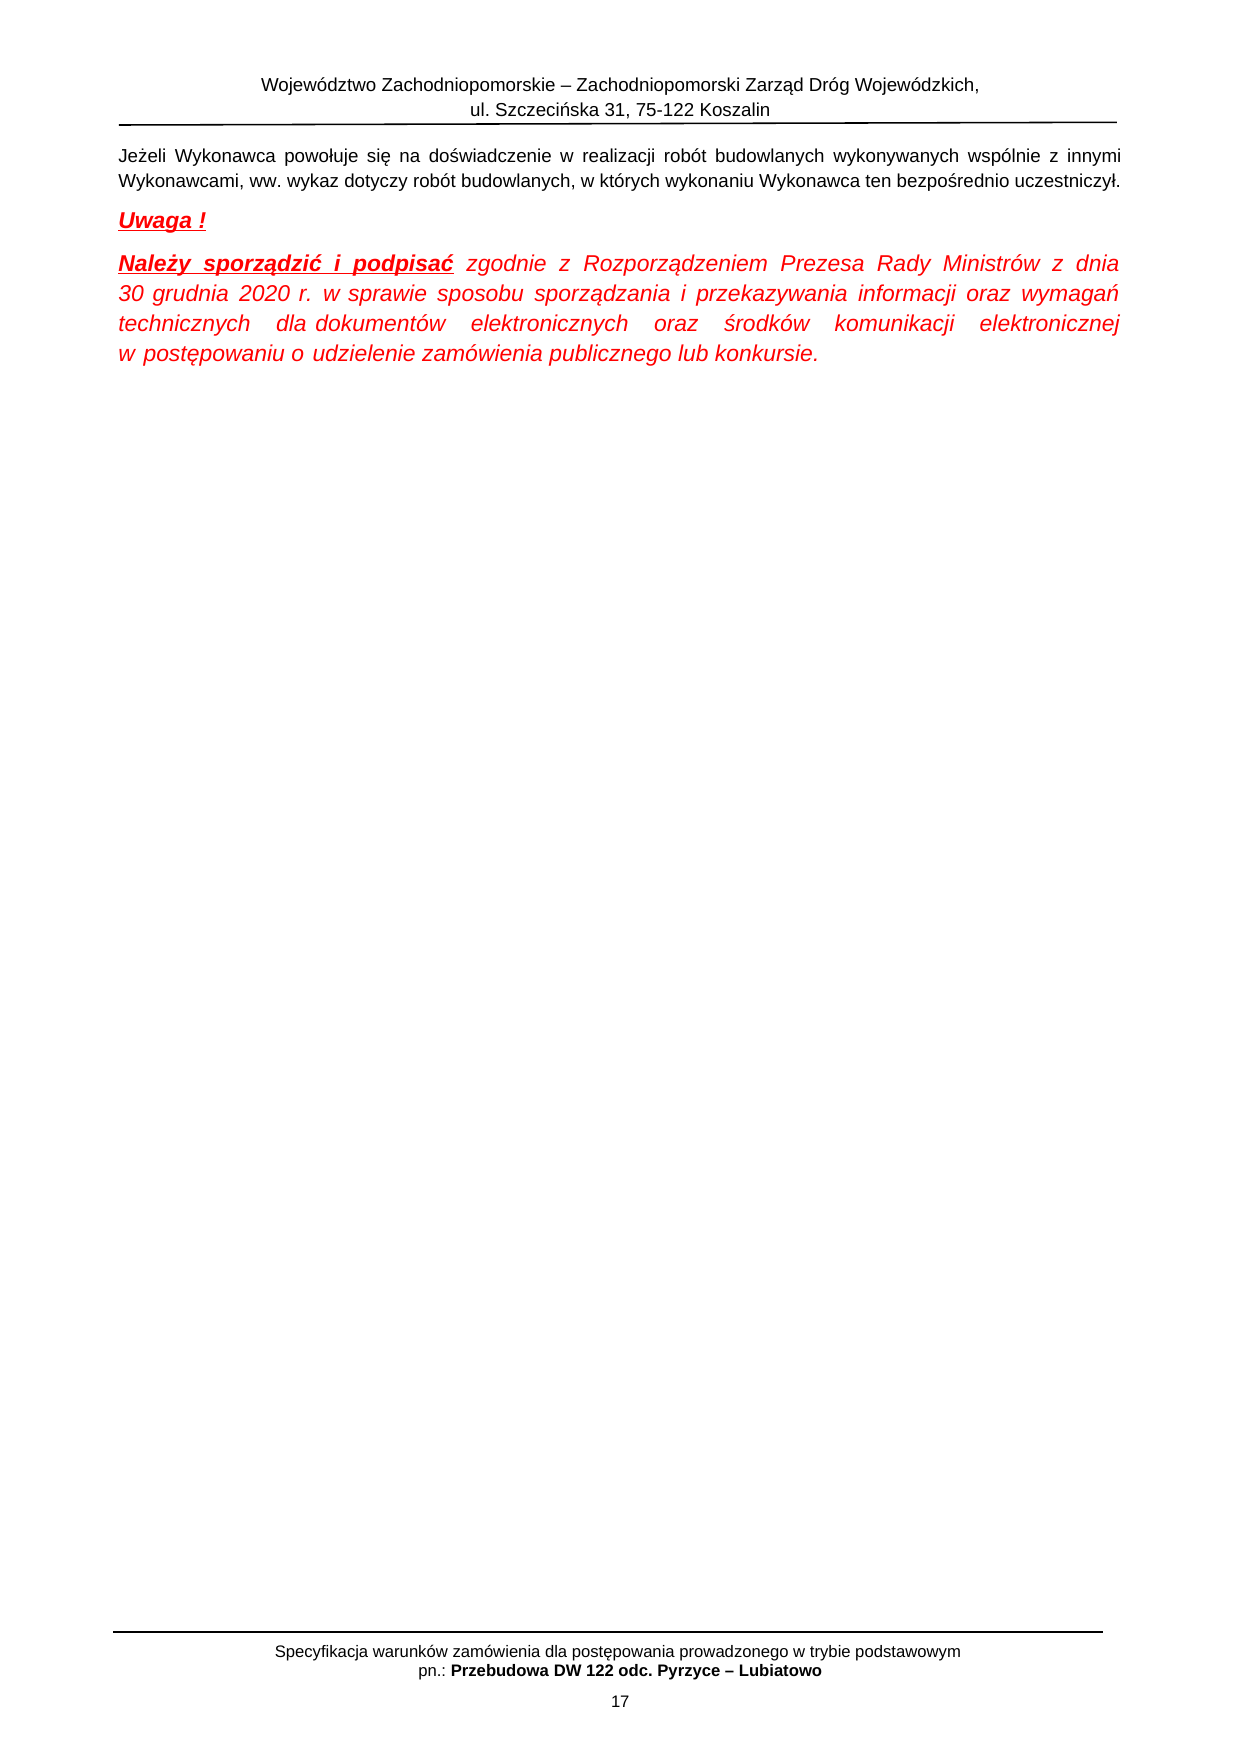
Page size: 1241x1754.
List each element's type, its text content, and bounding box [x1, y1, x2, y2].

text Uwaga ! [118, 207, 1122, 233]
text Jeżeli Wykonawca powołuje się na doświadczenie w realizacji robót budowlanych wykonywanych wspólnie z innymi Wykonawcami, ww. wykaz dotyczy robót budowlanych, w których wykonaniu Wykonawca ten bezpośrednio uczestniczył. [118, 145, 1122, 191]
text Należy sporządzić i podpisać zgodnie z Rozporządzeniem Prezesa Rady Ministrów z dnia 30 grudnia 2020 r. w sprawie sposobu sporządzania i przekazywania informacji oraz wymagań technicznych dla dokumentów elektronicznych oraz środków komunikacji elektronicznej w postępowaniu o udzielenie zamówienia publicznego lub konkursie. [118, 250, 1122, 367]
